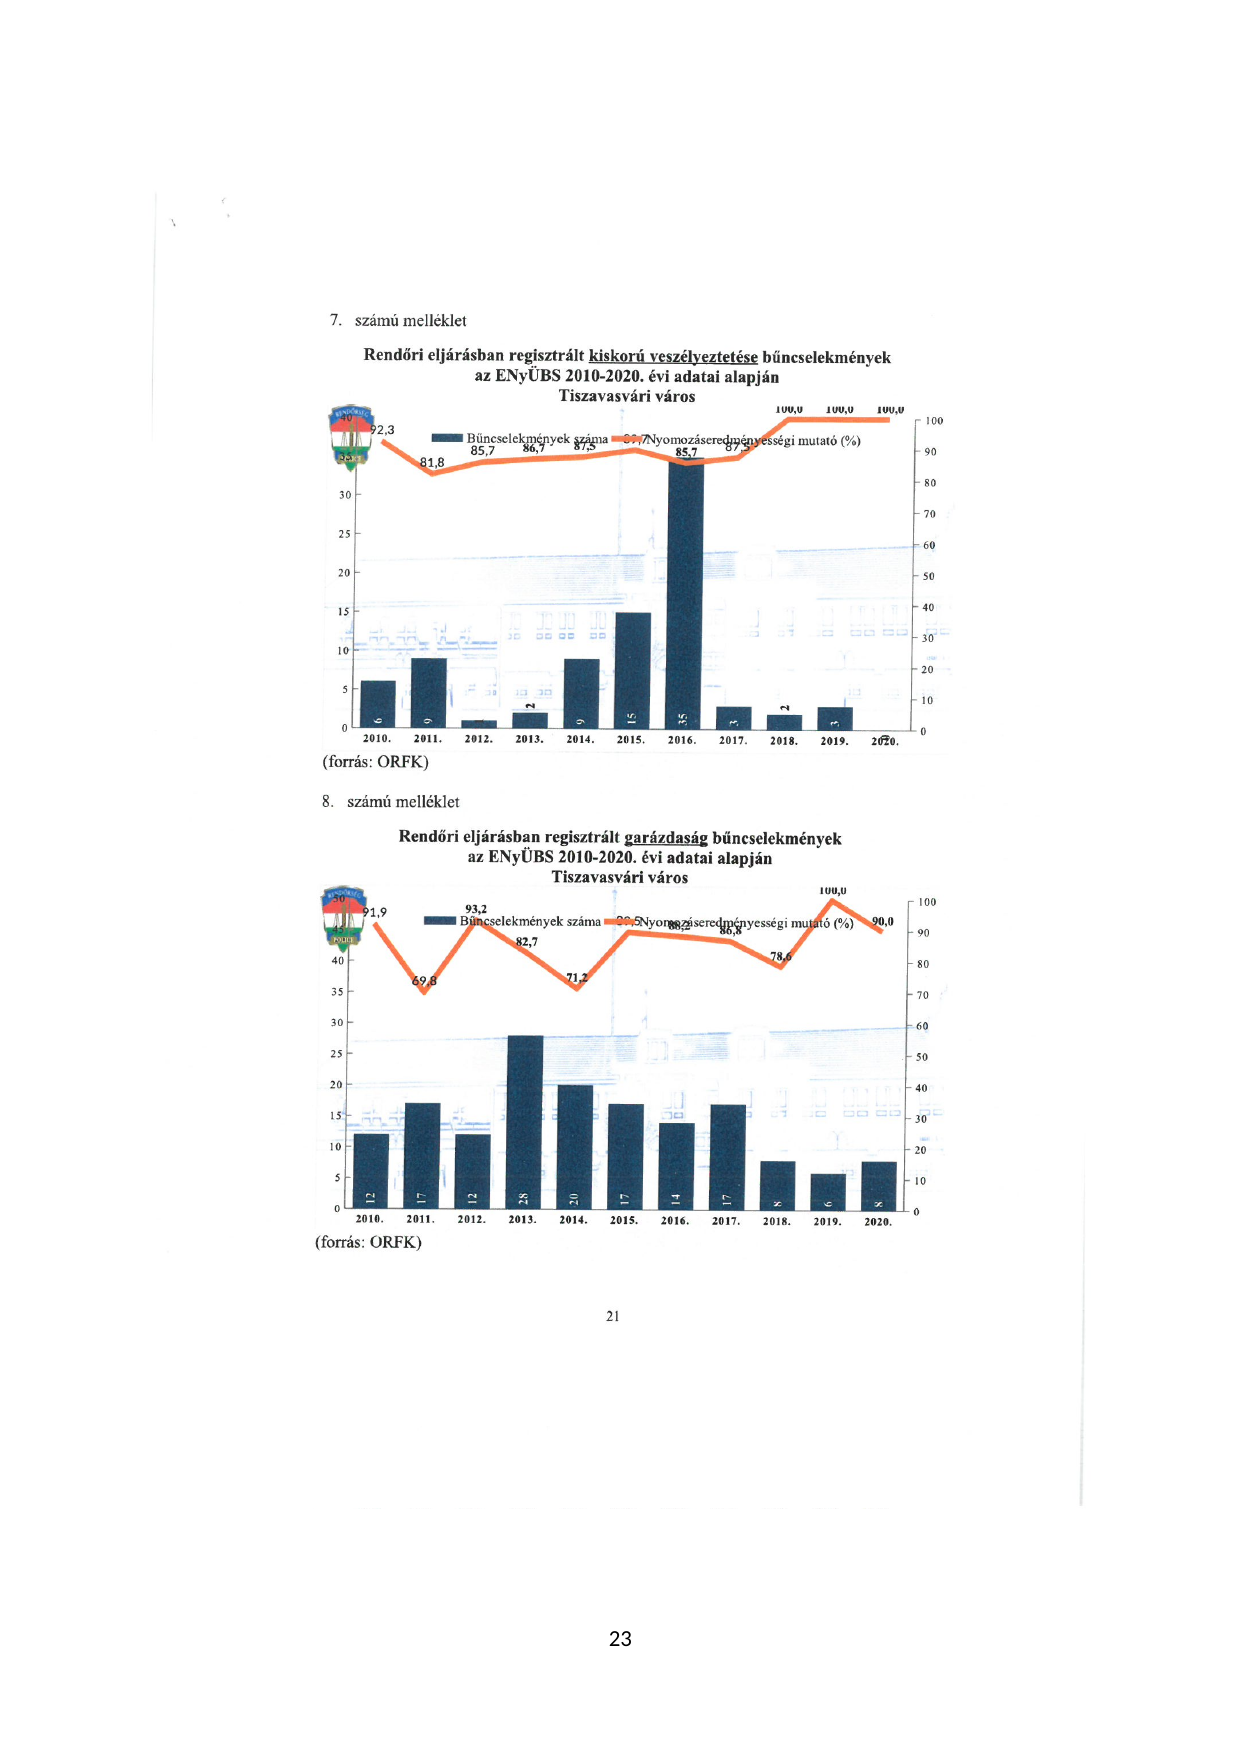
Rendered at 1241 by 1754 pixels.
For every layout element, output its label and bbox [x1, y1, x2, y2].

picture [147, 171, 1093, 1509]
